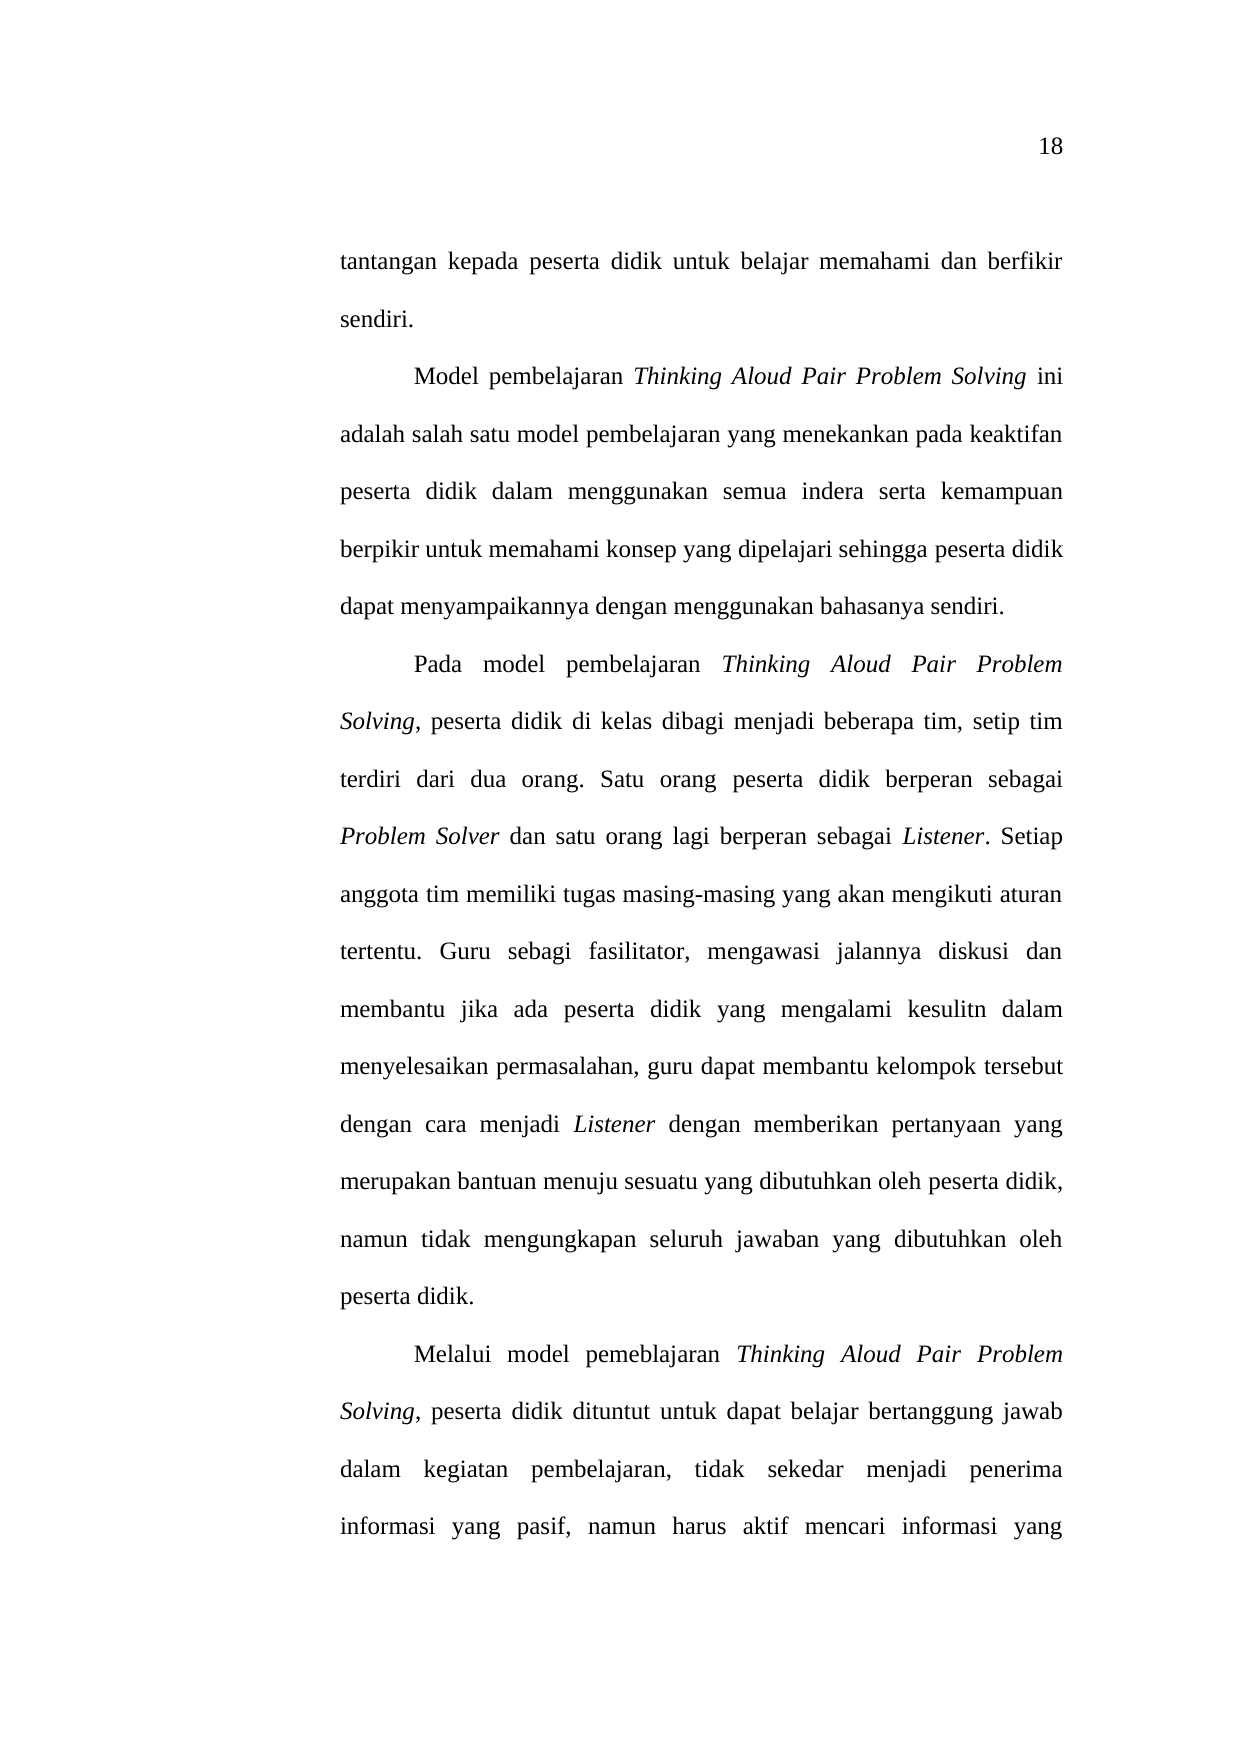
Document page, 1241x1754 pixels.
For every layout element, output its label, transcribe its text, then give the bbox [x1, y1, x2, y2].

list Pada model pembelajaran Thinking Aloud Pair Problem Solving, peserta didik di kelas dibagi menjadi beberapa tim, setip tim terdiri dari dua orang. Satu orang peserta didik berperan sebagai Problem Solver dan satu orang lagi berperan sebagai Listener. Setiap anggota tim memiliki tugas masing-masing yang akan mengikuti aturan tertentu. Guru sebagi fasilitator, mengawasi jalannya diskusi dan membantu jika ada peserta didik yang mengalami kesulitn dalam menyelesaikan permasalahan, guru dapat membantu kelompok tersebut dengan cara menjadi Listener dengan memberikan pertanyaan yang merupakan bantuan menuju sesuatu yang dibutuhkan oleh peserta didik, namun tidak mengungkapan seluruh jawaban yang dibutuhkan oleh peserta didik. [340, 649, 1063, 1310]
list Model pembelajaran Thinking Aloud Pair Problem Solving ini adalah salah satu model pembelajaran yang menekankan pada keaktifan peserta didik dalam menggunakan semua indera serta kemampuan berpikir untuk memahami konsep yang dipelajari sehingga peserta didik dapat menyampaikannya dengan menggunakan bahasanya sendiri. [340, 361, 1063, 620]
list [340, 246, 1063, 332]
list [340, 1339, 1063, 1540]
